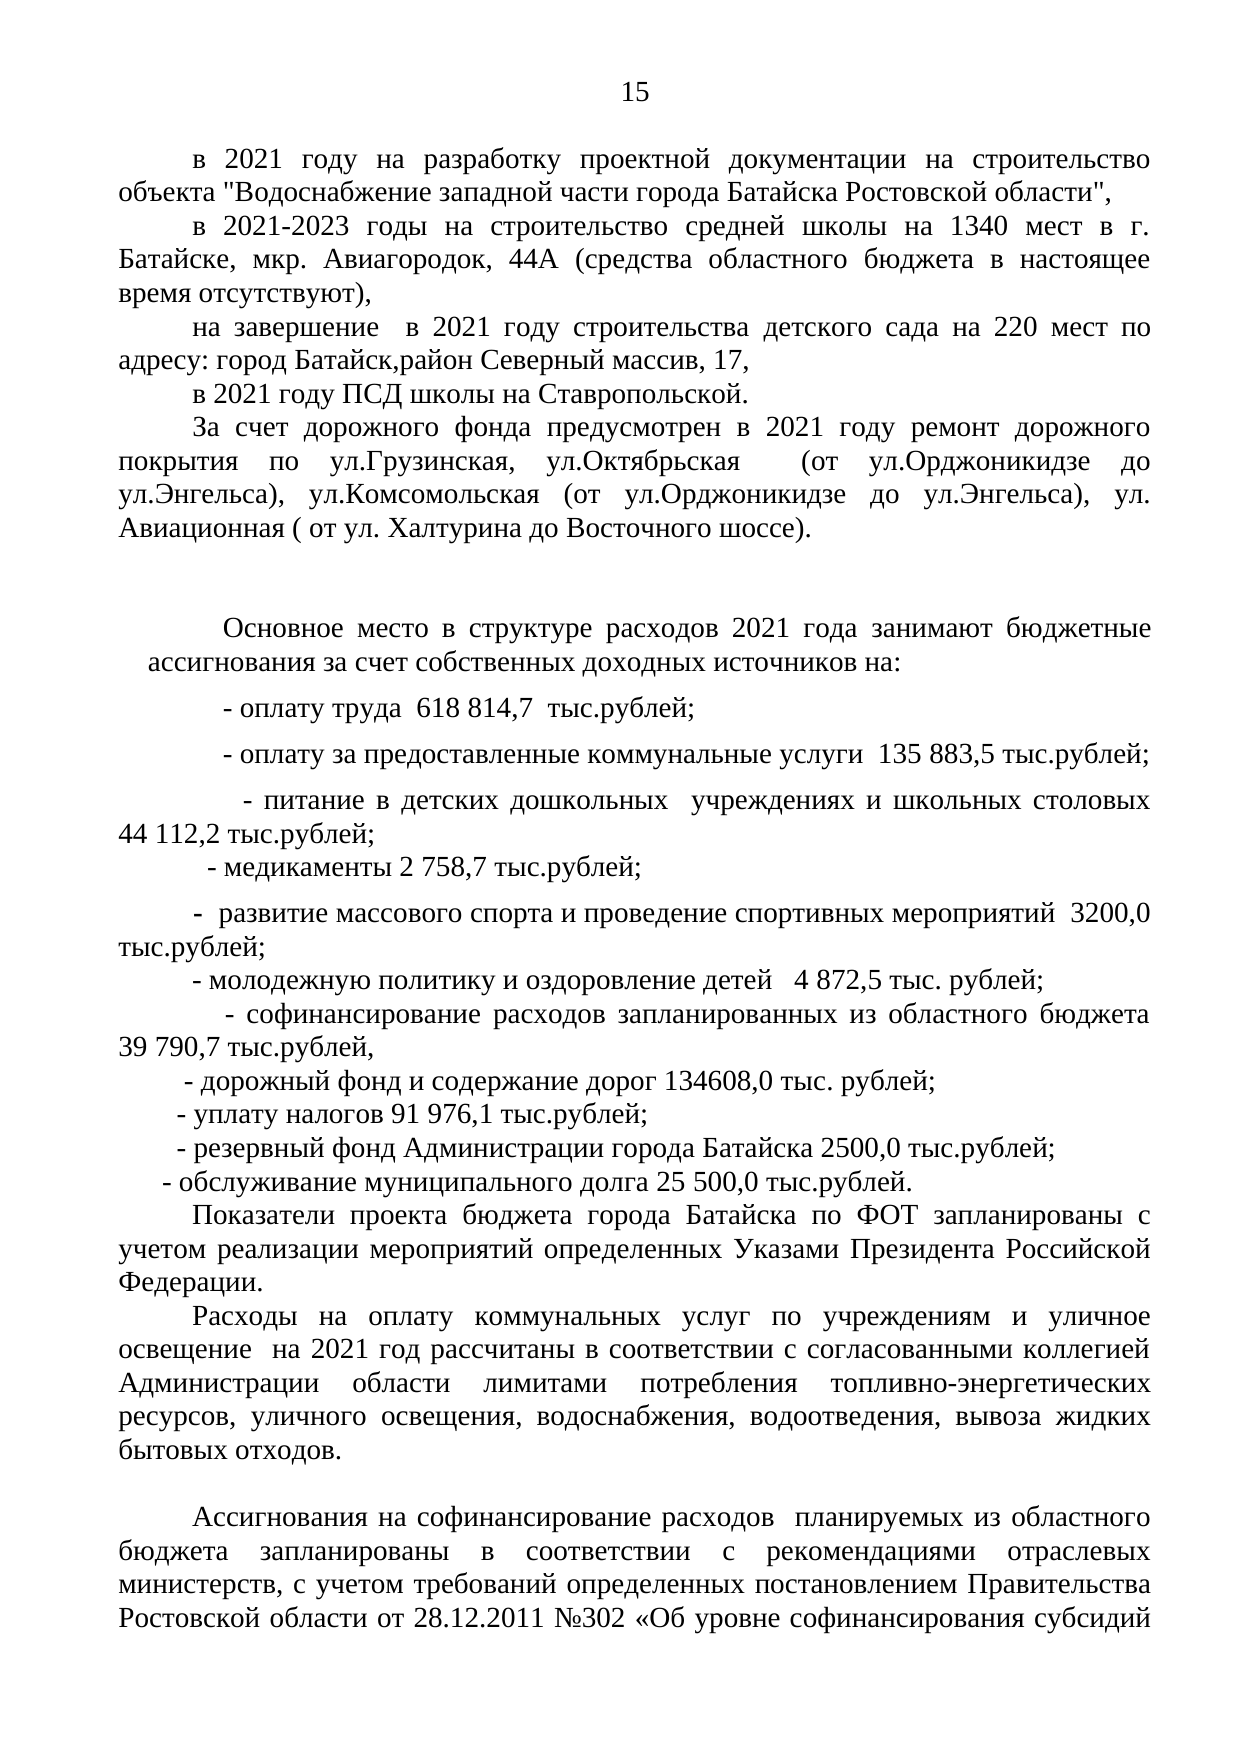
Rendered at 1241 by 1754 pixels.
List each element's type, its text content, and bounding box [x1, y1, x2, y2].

text - молодежную политику и оздоровление детей 4 872,5 тыс. рублей; [118, 962, 1152, 996]
text - резервный фонд Администрации города Батайска 2500,0 тыс.рублей; [118, 1130, 1152, 1164]
text - дорожный фонд и содержание дорог 134608,0 тыс. рублей; [118, 1063, 1152, 1097]
text - софинансирование расходов запланированных из областного бюджета 39 790,7 тыс.рублей, [118, 996, 1152, 1063]
text на завершение в 2021 году строительства детского сада на 220 мест по адресу: город Батайск,район Северный массив, 17, [118, 309, 1152, 376]
text Расходы на оплату коммунальных услуг по учреждениям и уличное освещение на 2021 год рассчитаны в соответствии с согласованными коллегией Администрации области лимитами потребления топливно-энергетических ресурсов, уличного освещения, водоснабжения, водоотведения, вывоза жидких бытовых отходов. [118, 1298, 1152, 1466]
text - развитие массового спорта и проведение спортивных мероприятий 3200,0 тыс.рублей; [118, 895, 1152, 962]
text За счет дорожного фонда предусмотрен в 2021 году ремонт дорожного покрытия по ул.Грузинская, ул.Октябрьская (от ул.Орджоникидзе до ул.Энгельса), ул.Комсомольская (от ул.Орджоникидзе до ул.Энгельса), ул. Авиационная ( от ул. Халтурина до Восточного шоссе). [118, 409, 1152, 543]
text - оплату за предоставленные коммунальные услуги 135 883,5 тыс.рублей; [148, 736, 1152, 770]
text - обслуживание муниципального долга 25 500,0 тыс.рублей. [118, 1164, 1152, 1197]
text Основное место в структуре расходов 2021 года занимают бюджетные ассигнования за счет собственных доходных источников на: [148, 611, 1152, 678]
text Показатели проекта бюджета города Батайска по ФОТ запланированы с учетом реализации мероприятий определенных Указами Президента Российской Федерации. [118, 1197, 1152, 1298]
text в 2021-2023 годы на строительство средней школы на 1340 мест в г. Батайске, мкр. Авиагородок, 44А (средства областного бюджета в настоящее время отсутствуют), [118, 208, 1152, 309]
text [118, 1499, 1152, 1633]
text в 2021 году ПСД школы на Ставропольской. [118, 376, 1152, 409]
text - питание в детских дошкольных учреждениях и школьных столовых 44 112,2 тыс.рублей; [118, 782, 1152, 849]
text - уплату налогов 91 976,1 тыс.рублей; [118, 1097, 1152, 1130]
text - медикаменты 2 758,7 тыс.рублей; [148, 849, 1152, 883]
text в 2021 году на разработку проектной документации на строительство объекта "Водоснабжение западной части города Батайска Ростовской области", [118, 141, 1152, 208]
text - оплату труда 618 814,7 тыс.рублей; [148, 690, 1152, 724]
